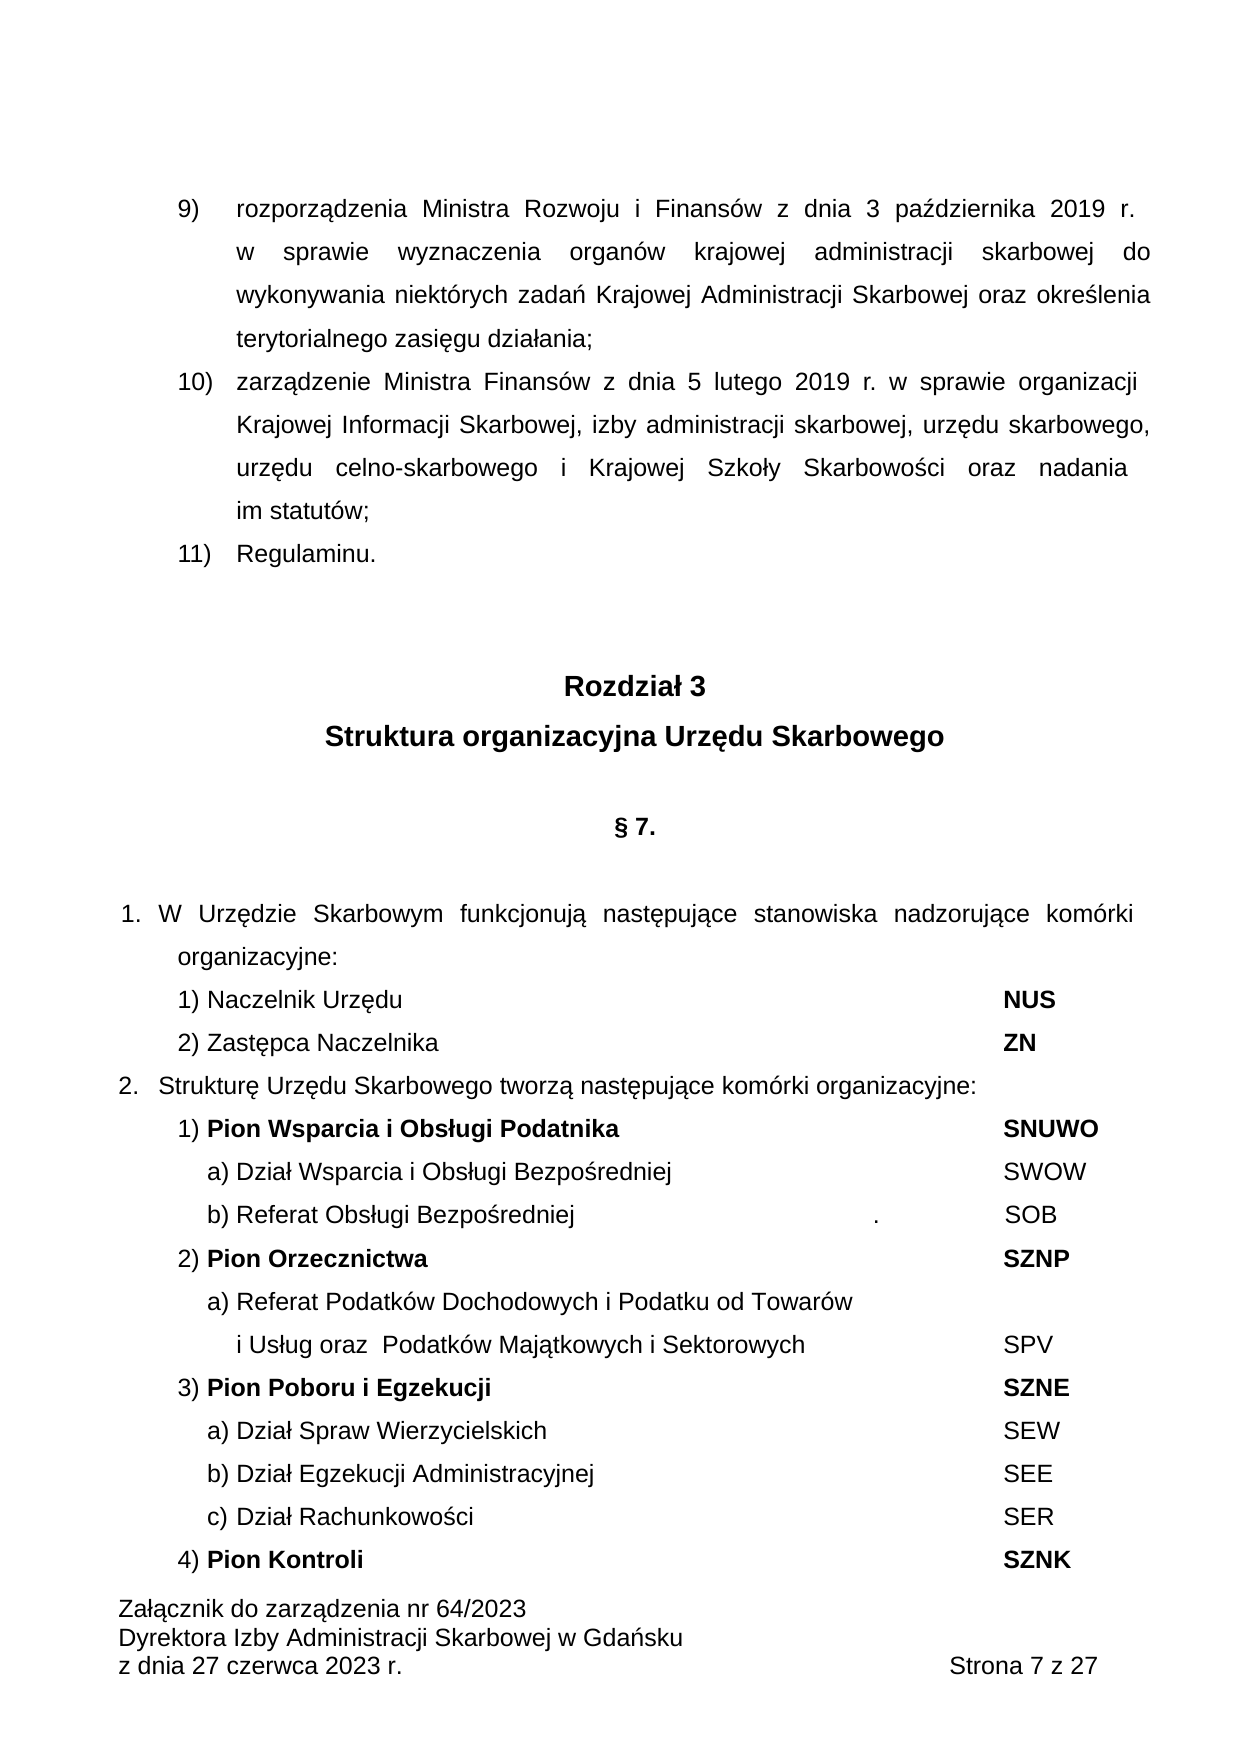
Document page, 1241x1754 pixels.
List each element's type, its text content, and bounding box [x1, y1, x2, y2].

list zarządzenie Ministra Finansów z dnia 5 lutego 2019 r. w sprawie organizacji Krajowej Informacji Skarbowej, izby administracji skarbowej, urzędu skarbowego, urzędu celno-skarbowego i Krajowej Szkoły Skarbowości oraz nadania im statutów; [177, 367, 1152, 525]
text b) Referat Obsługi Bezpośredniej . SOB [133, 1200, 1152, 1229]
list Referat Podatków Dochodowych i Podatku od Towarów i Usług oraz Podatków Majątkowych i Sektorowych SPV [207, 1287, 1152, 1358]
list Regulaminu. [177, 539, 1152, 568]
list Naczelnik Urzędu NUS [177, 985, 1152, 1013]
list Zastępca Naczelnika ZN [177, 1028, 1152, 1057]
list Dział Spraw Wierzycielskich SEW [207, 1416, 1152, 1445]
list Dział Rachunkowości SER [207, 1502, 1152, 1531]
list W Urzędzie Skarbowym funkcjonują następujące stanowiska nadzorujące komórki organizacyjne: [121, 898, 1152, 970]
list Pion Kontroli SZNK [177, 1545, 1152, 1574]
list Pion Wsparcia i Obsługi Podatnika SNUWO [177, 1114, 1152, 1143]
list Pion Poboru i Egzekucji SZNE [177, 1373, 1152, 1402]
list Strukturę Urzędu Skarbowego tworzą następujące komórki organizacyjne: [118, 1071, 1152, 1100]
text § 7. [118, 812, 1152, 841]
text Struktura organizacyjna Urzędu Skarbowego [118, 719, 1152, 752]
text Rozdział 3 [118, 668, 1152, 702]
list rozporządzenia Ministra Rozwoju i Finansów z dnia 3 października 2019 r. w sprawie wyznaczenia organów krajowej administracji skarbowej do wykonywania niektórych zadań Krajowej Administracji Skarbowej oraz określenia terytorialnego zasięgu działania; [177, 194, 1152, 352]
list a) Dział Wsparcia i Obsługi Bezpośredniej SWOW [193, 1157, 1152, 1186]
list Pion Orzecznictwa SZNP [177, 1243, 1152, 1272]
list Dział Egzekucji Administracyjnej SEE [207, 1459, 1152, 1488]
